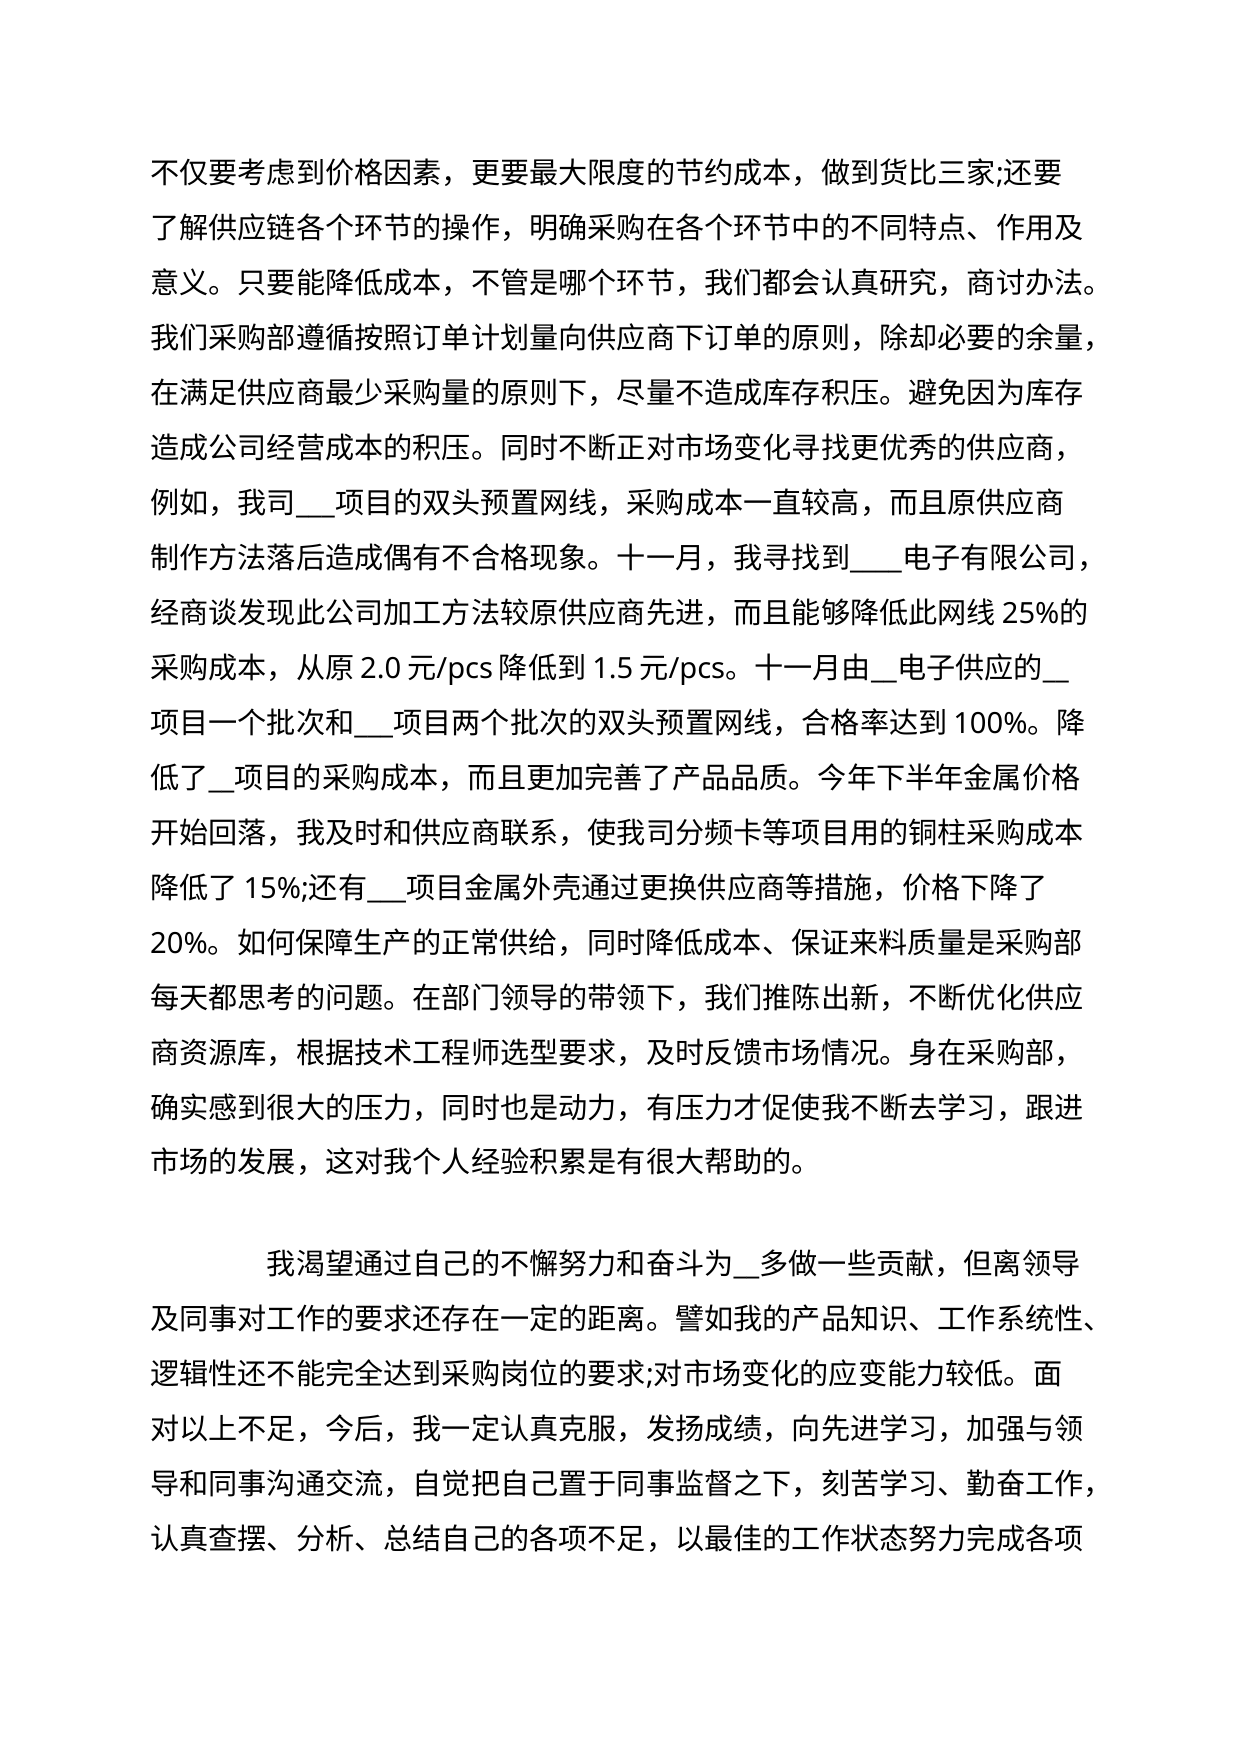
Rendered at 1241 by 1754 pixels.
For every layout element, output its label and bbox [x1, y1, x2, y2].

text [150, 1241, 1090, 1558]
text [150, 150, 1090, 1181]
